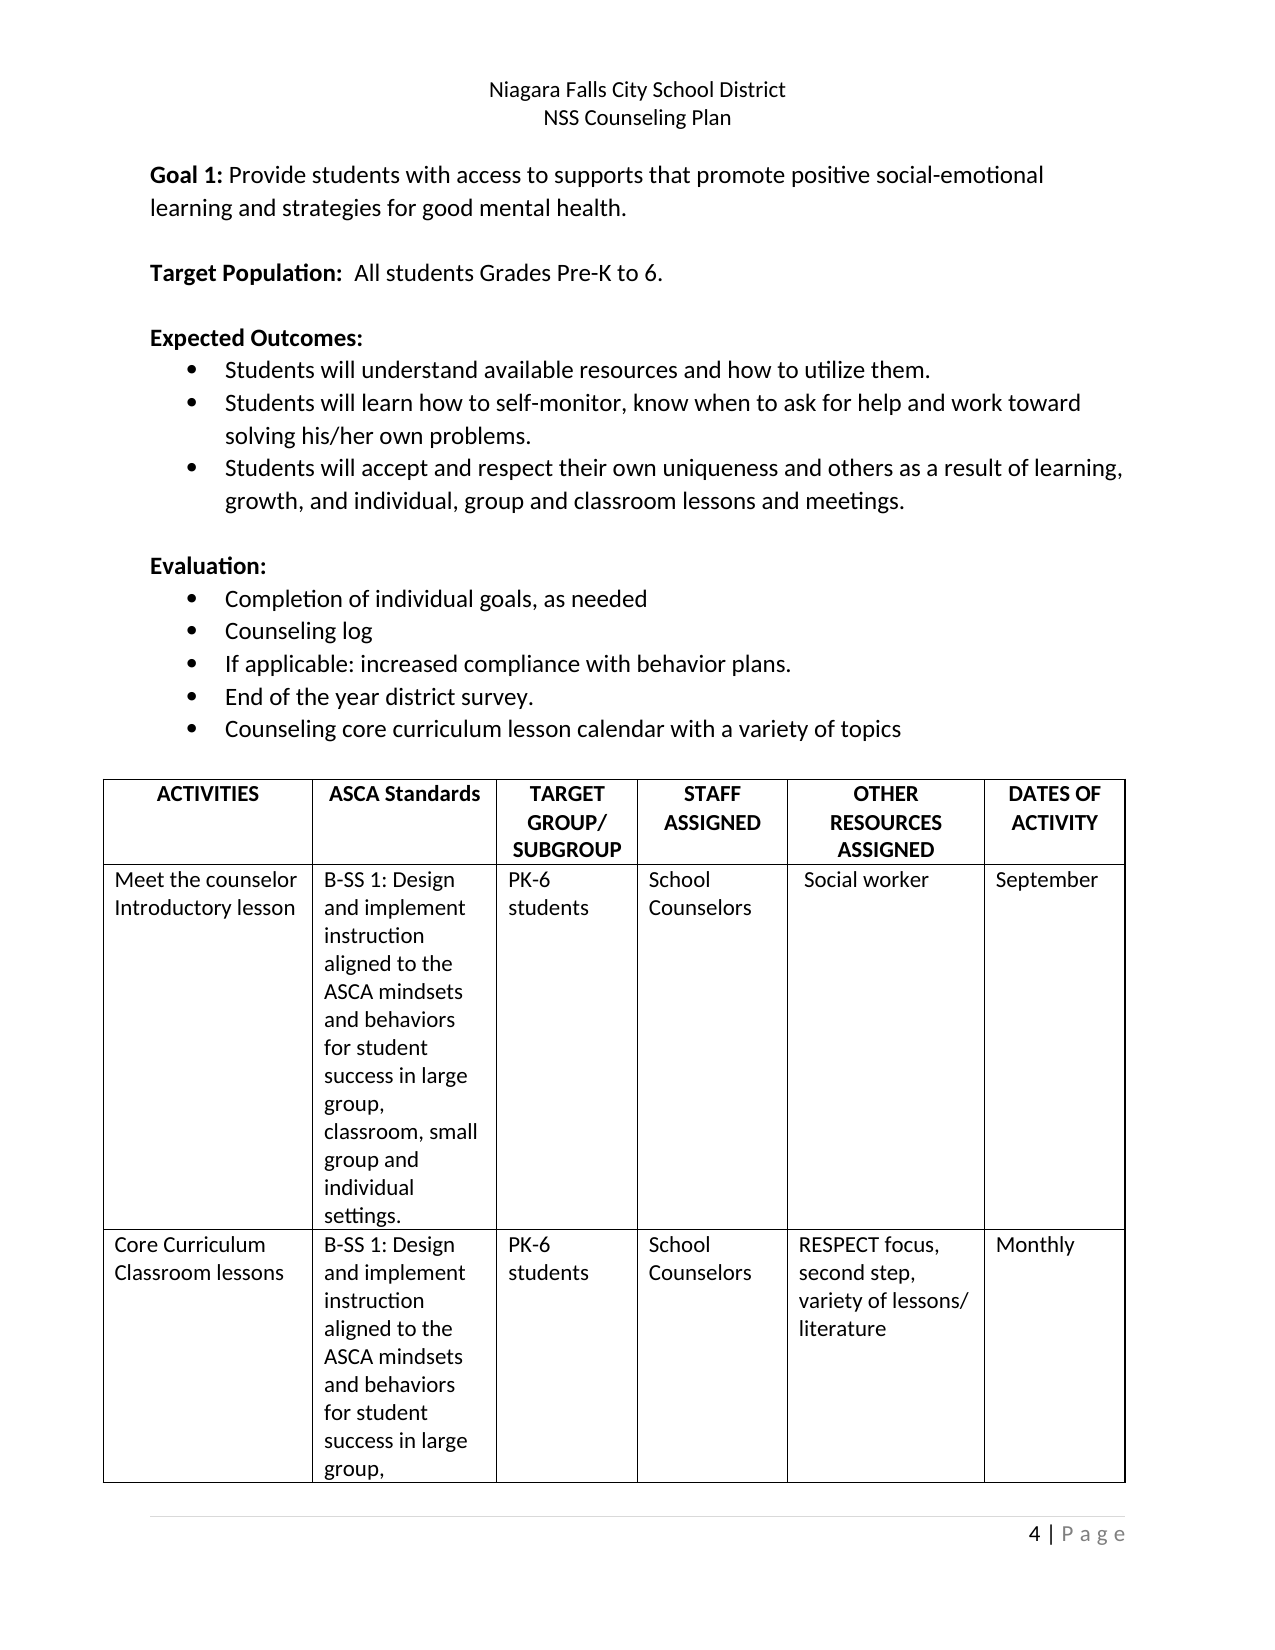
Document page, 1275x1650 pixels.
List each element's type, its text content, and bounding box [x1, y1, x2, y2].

list Students will learn how to self-monitor, know when to ask for help and work toward solving his/her own problems. [187, 387, 1125, 450]
table_header STAFF ASSIGNED [638, 780, 787, 864]
text Target Population: All students Grades Pre-K to 6. [150, 257, 1125, 287]
table_cell PK-6 students [497, 865, 637, 1229]
list End of the year district survey. [187, 681, 1125, 711]
table_header OTHER RESOURCES ASSIGNED [788, 780, 984, 864]
list Students will understand available resources and how to utilize them. [187, 355, 1125, 385]
table_header ASCA Standards [313, 780, 496, 864]
table_header DATES OF ACTIVITY [985, 780, 1124, 864]
table_cell School Counselors [638, 865, 787, 1229]
list If applicable: increased compliance with behavior plans. [187, 648, 1125, 679]
list Completion of individual goals, as needed [187, 583, 1125, 613]
list Counseling core curriculum lesson calendar with a variety of topics [187, 713, 1125, 744]
text Goal 1: Provide students with access to supports that promote positive social-emotional learning and strategies for good mental health. [150, 159, 1125, 222]
list Students will accept and respect their own uniqueness and others as a result of learning, growth, and individual, group and classroom lessons and meetings. [187, 452, 1125, 516]
text Evaluation: [150, 550, 1125, 581]
table_cell September [985, 865, 1124, 1229]
table_header ACTIVITIES [104, 780, 312, 864]
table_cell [788, 1230, 984, 1482]
table_cell School Counselors [638, 1230, 787, 1482]
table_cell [313, 1230, 496, 1482]
table_cell Monthly [985, 1230, 1124, 1482]
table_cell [104, 1230, 312, 1482]
list Counseling log [187, 616, 1125, 646]
table_cell Meet the counselor Introductory lesson [104, 865, 312, 1229]
table_cell B-SS 1: Design and implement instruction aligned to the ASCA mindsets and behaviors for student success in large group, classroom, small group and individual settings. [313, 865, 496, 1229]
text Expected Outcomes: [150, 322, 1125, 353]
table_cell Social worker [788, 865, 984, 1229]
table_header TARGET GROUP/ SUBGROUP [497, 780, 637, 864]
table_cell PK-6 students [497, 1230, 637, 1482]
